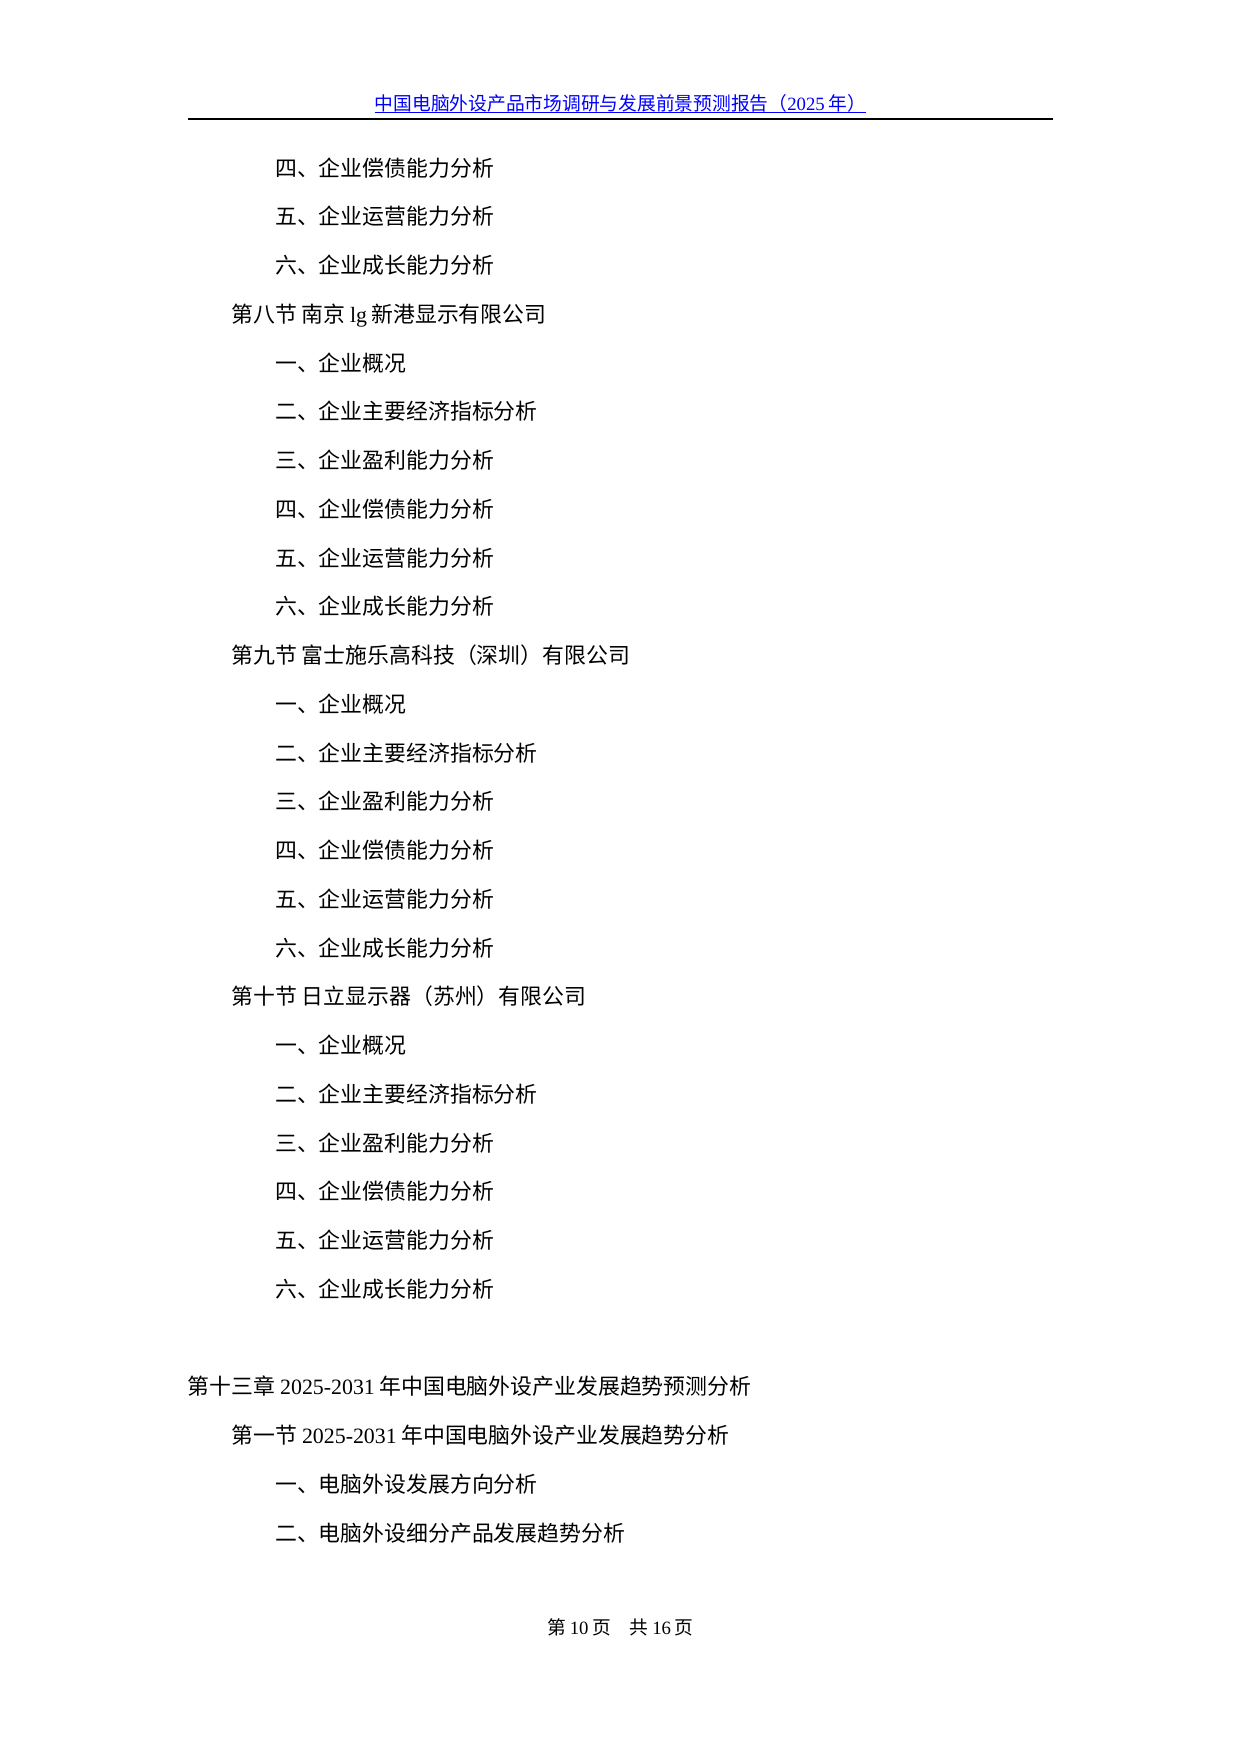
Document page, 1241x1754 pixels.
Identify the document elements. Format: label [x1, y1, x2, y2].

text [187, 150, 1053, 1548]
